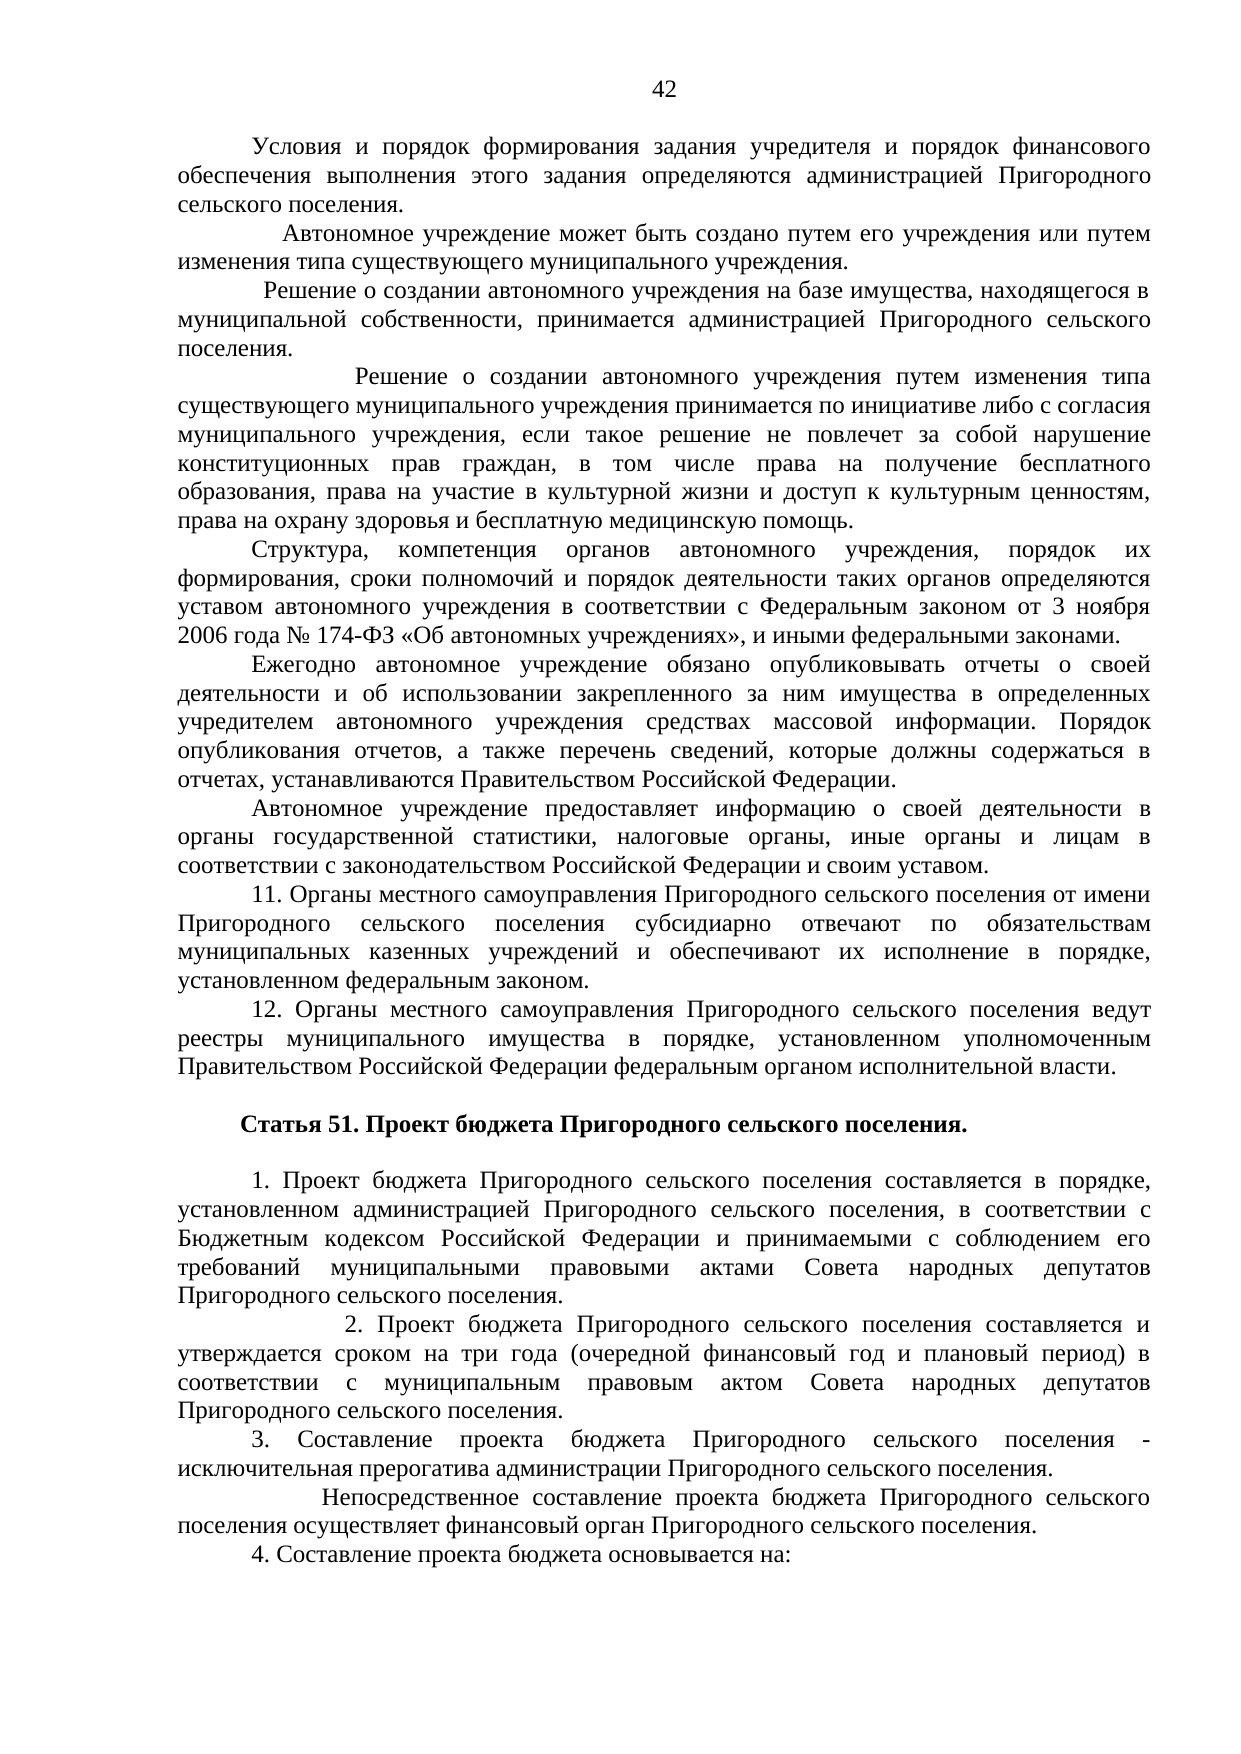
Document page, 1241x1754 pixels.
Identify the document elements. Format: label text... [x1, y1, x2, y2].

text 1. Проект бюджета Пригородного сельского поселения составляется в порядке, установленном администрацией Пригородного сельского поселения, в соответствии с Бюджетным кодексом Российской Федерации и принимаемыми с соблюдением его требований муниципальными правовыми актами Совета народных депутатов Пригородного сельского поселения. [177, 1166, 1152, 1309]
text Непосредственное составление проекта бюджета Пригородного сельского поселения осуществляет финансовый орган Пригородного сельского поселения. [177, 1482, 1152, 1539]
text Автономное учреждение предоставляет информацию о своей деятельности в органы государственной статистики, налоговые органы, иные органы и лицам в соответствии с законодательством Российской Федерации и своим уставом. [177, 793, 1152, 879]
text 3. Составление проекта бюджета Пригородного сельского поселения - исключительная прерогатива администрации Пригородного сельского поселения. [177, 1424, 1152, 1482]
text Решение о создании автономного учреждения путем изменения типа существующего муниципального учреждения принимается по инициативе либо с согласия муниципального учреждения, если такое решение не повлечет за собой нарушение конституционных прав граждан, в том числе права на получение бесплатного образования, права на участие в культурной жизни и доступ к культурным ценностям, права на охрану здоровья и бесплатную медицинскую помощь. [177, 361, 1152, 534]
text Условия и порядок формирования задания учредителя и порядок финансового обеспечения выполнения этого задания определяются администрацией Пригородного сельского поселения. [177, 131, 1152, 218]
text 2. Проект бюджета Пригородного сельского поселения составляется и утверждается сроком на три года (очередной финансовый год и плановый период) в соответствии с муниципальным правовым актом Совета народных депутатов Пригородного сельского поселения. [177, 1309, 1152, 1424]
text Структура, компетенция органов автономного учреждения, порядок их формирования, сроки полномочий и порядок деятельности таких органов определяются уставом автономного учреждения в соответствии с Федеральным законом от 3 ноября 2006 года № 174-ФЗ «Об автономных учреждениях», и иными федеральными законами. [177, 534, 1152, 649]
text Решение о создании автономного учреждения на базе имущества, находящегося в муниципальной собственности, принимается администрацией Пригородного сельского поселения. [177, 275, 1152, 361]
text Статья 51. Проект бюджета Пригородного сельского поселения. [177, 1109, 1189, 1138]
text 11. Органы местного самоуправления Пригородного сельского поселения от имени Пригородного сельского поселения субсидиарно отвечают по обязательствам муниципальных казенных учреждений и обеспечивают их исполнение в порядке, установленном федеральным законом. [177, 879, 1152, 994]
text Автономное учреждение может быть создано путем его учреждения или путем изменения типа существующего муниципального учреждения. [177, 218, 1152, 275]
text 12. Органы местного самоуправления Пригородного сельского поселения ведут реестры муниципального имущества в порядке, установленном уполномоченным Правительством Российской Федерации федеральным органом исполнительной власти. [177, 994, 1152, 1080]
text 4. Составление проекта бюджета основывается на: [177, 1539, 1152, 1568]
text Ежегодно автономное учреждение обязано опубликовывать отчеты о своей деятельности и об использовании закрепленного за ним имущества в определенных учредителем автономного учреждения средствах массовой информации. Порядок опубликования отчетов, а также перечень сведений, которые должны содержаться в отчетах, устанавливаются Правительством Российской Федерации. [177, 649, 1152, 793]
